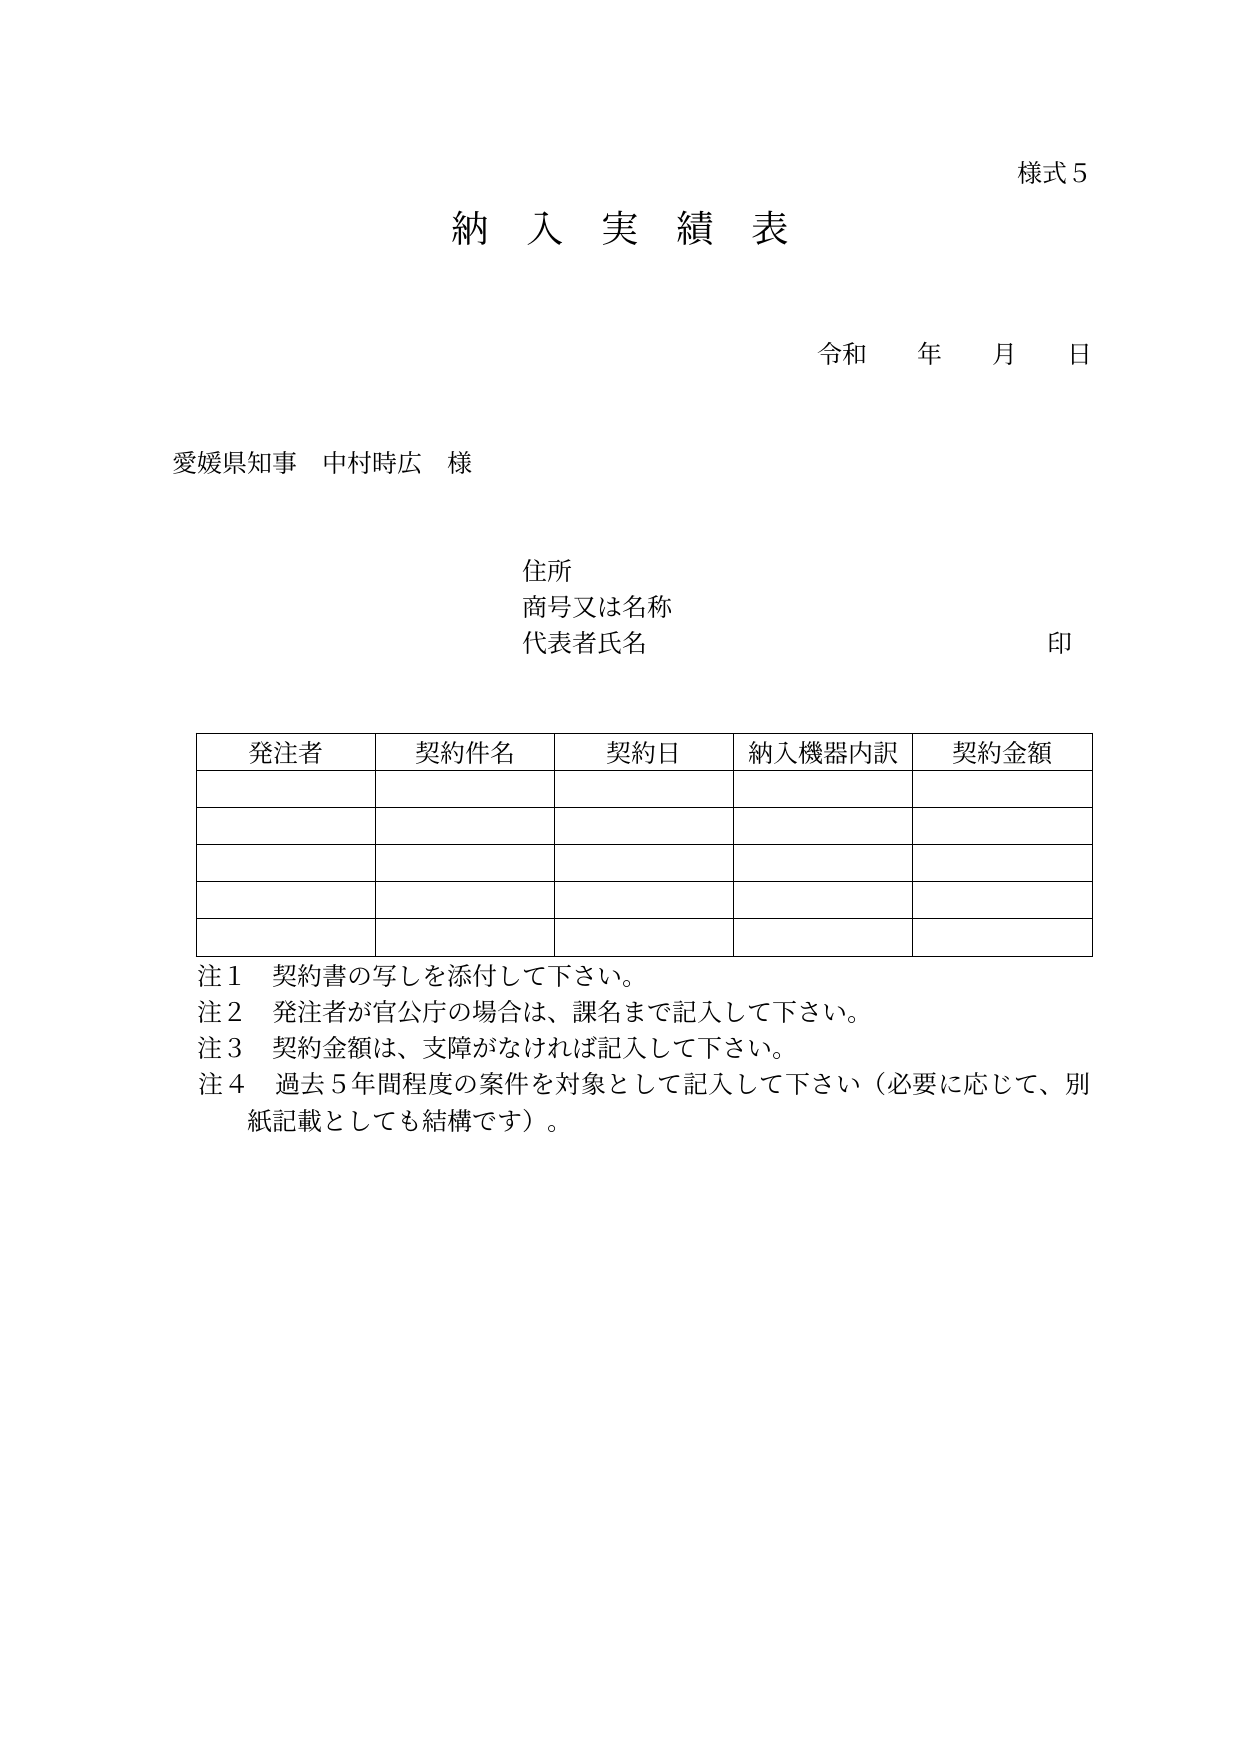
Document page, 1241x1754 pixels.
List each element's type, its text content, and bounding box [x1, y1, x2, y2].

table_cell [555, 771, 733, 807]
table_cell [555, 882, 733, 918]
text 愛媛県知事 中村時広 様 [148, 443, 1092, 479]
table_header 契約金額 [913, 734, 1092, 769]
text 注４ 過去５年間程度の案件を対象として記入して下さい（必要に応じて、別紙記載としても結構です）。 [148, 1065, 1092, 1137]
table_cell [197, 919, 375, 956]
table_cell [376, 882, 554, 918]
table_cell [376, 808, 554, 844]
text 代表者氏名 印 [148, 624, 1092, 660]
text 住所 [148, 552, 1092, 588]
table_cell [913, 882, 1092, 918]
table_cell [913, 845, 1092, 881]
table_cell [913, 919, 1092, 956]
table_cell [197, 845, 375, 881]
table_cell [734, 771, 912, 807]
table_cell [734, 882, 912, 918]
text 商号又は名称 [148, 588, 1092, 624]
table_cell [734, 919, 912, 956]
table_cell [197, 771, 375, 807]
text 様式５ [148, 154, 1092, 190]
table_cell [913, 771, 1092, 807]
table_cell [376, 919, 554, 956]
table_cell [555, 919, 733, 956]
table_cell [734, 808, 912, 844]
table_cell [197, 808, 375, 844]
text 注１ 契約書の写しを添付して下さい。 [148, 957, 1092, 993]
table_cell [734, 845, 912, 881]
table_header 契約日 [555, 734, 733, 769]
text 注３ 契約金額は、支障がなければ記入して下さい。 [148, 1029, 1092, 1065]
text 納 入 実 績 表 [148, 190, 1092, 262]
table_header 納入機器内訳 [734, 734, 912, 769]
table_cell [555, 845, 733, 881]
table_cell [376, 771, 554, 807]
table_cell [913, 808, 1092, 844]
table_header 発注者 [197, 734, 375, 769]
table_cell [197, 882, 375, 918]
text 注２ 発注者が官公庁の場合は、課名まで記入して下さい。 [148, 993, 1092, 1029]
table_cell [376, 845, 554, 881]
text 令和 年 月 日 [148, 335, 1092, 371]
table_cell [555, 808, 733, 844]
table_header 契約件名 [376, 734, 554, 769]
